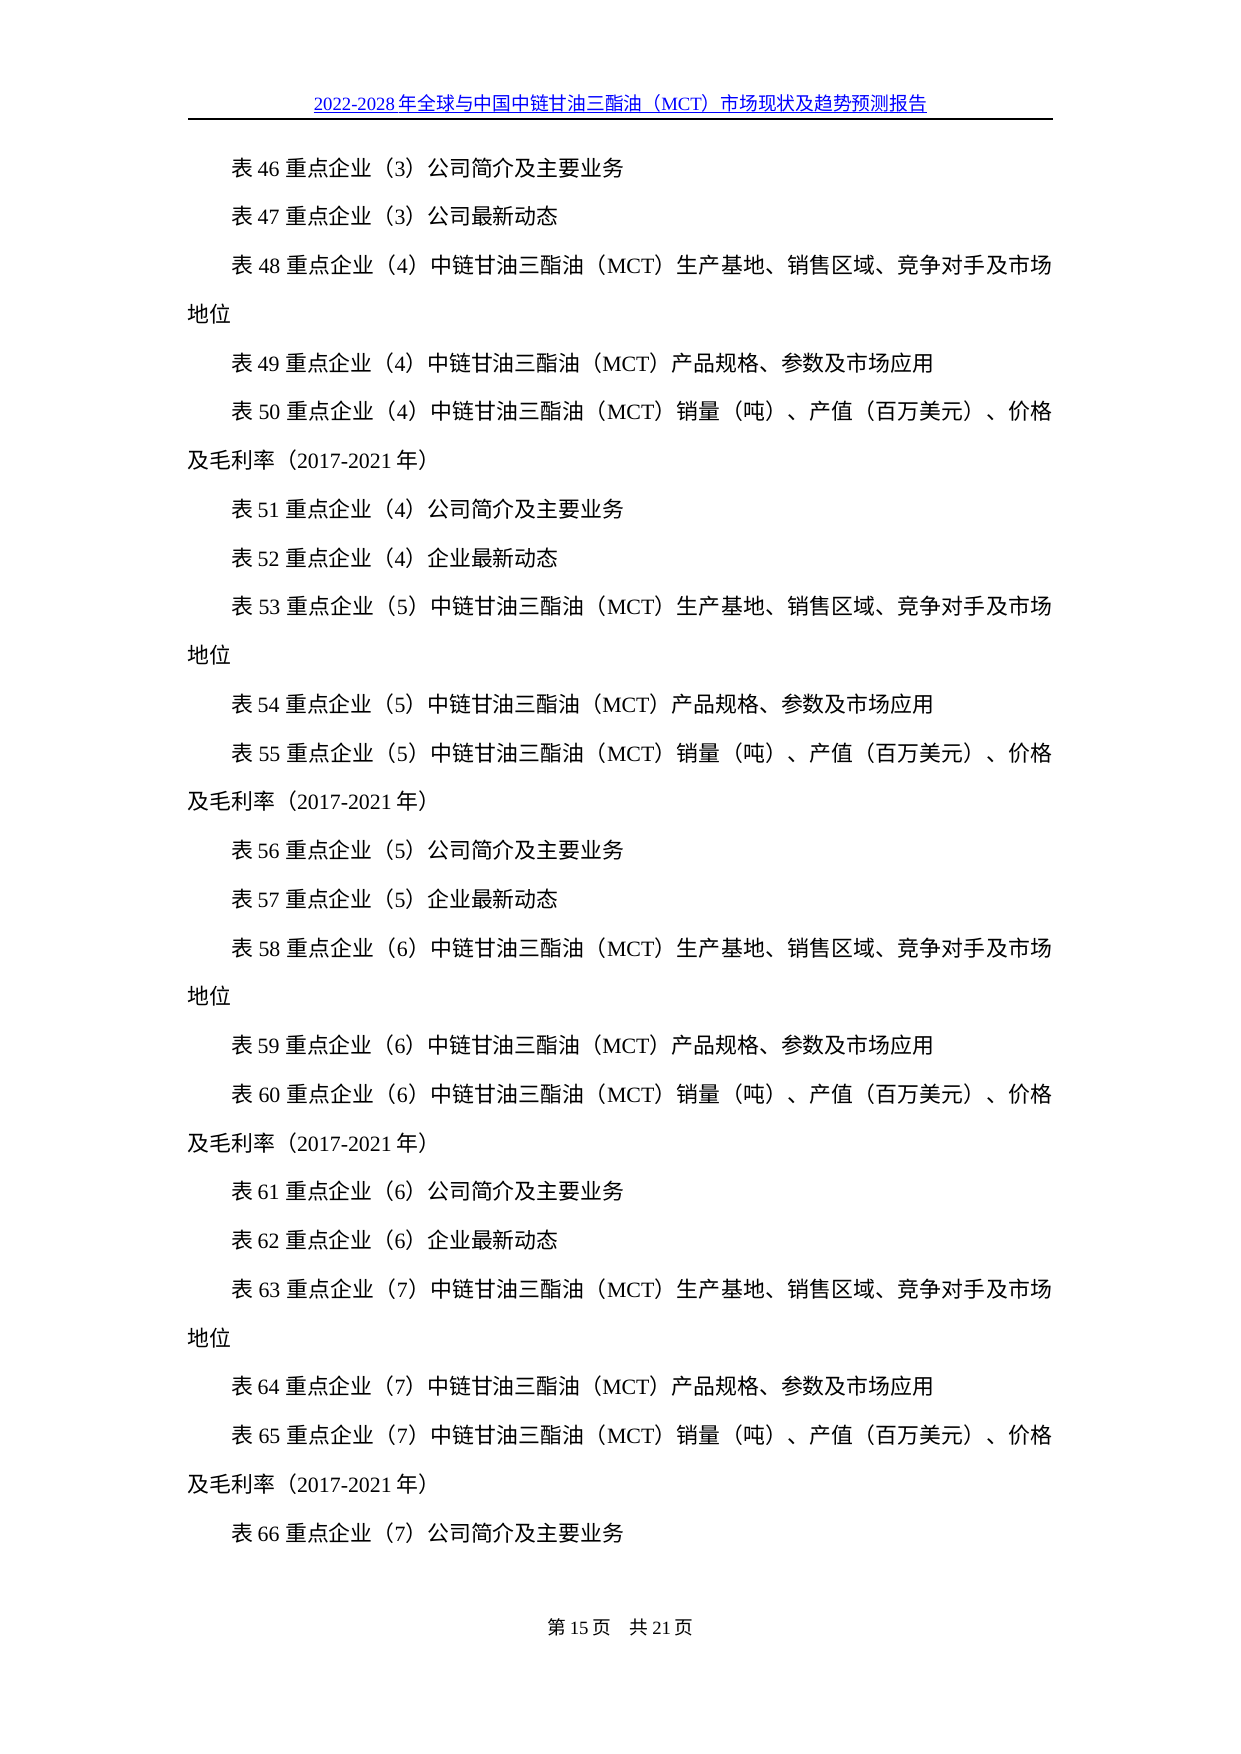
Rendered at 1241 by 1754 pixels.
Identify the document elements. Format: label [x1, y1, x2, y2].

text [187, 150, 1053, 1548]
